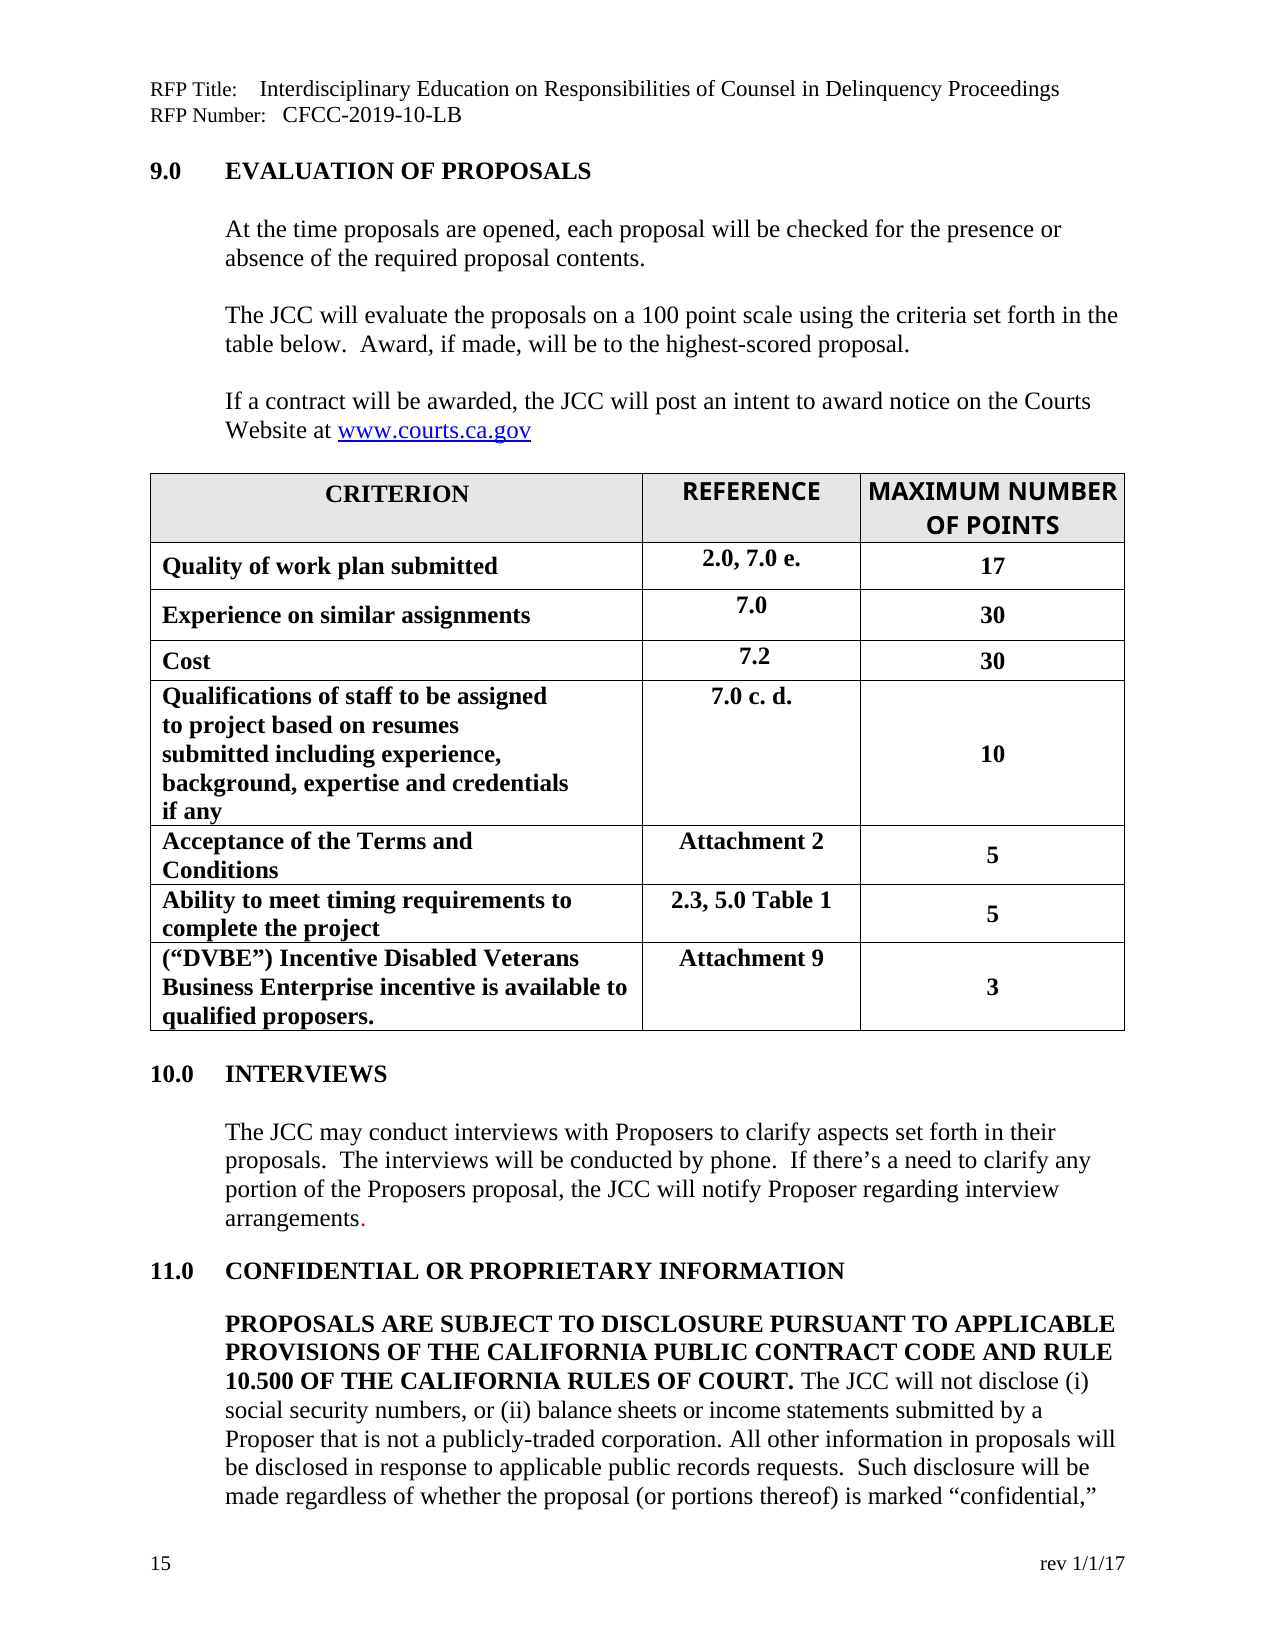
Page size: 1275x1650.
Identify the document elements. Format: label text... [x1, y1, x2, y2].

table_cell 10 [861, 681, 1124, 825]
table_cell Acceptance of the Terms and Conditions [151, 826, 642, 884]
table_cell 5 [861, 885, 1124, 942]
table_cell Quality of work plan submitted [151, 543, 642, 589]
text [225, 1309, 1125, 1510]
table_header CRITERION [151, 474, 642, 542]
table_cell 2.0, 7.0 e. [643, 543, 860, 589]
table_cell 3 [861, 943, 1124, 1029]
table_cell 5 [861, 826, 1124, 884]
table_cell Cost [151, 641, 642, 680]
table_cell 2.3, 5.0 Table 1 [643, 885, 860, 942]
text The JCC may conduct interviews with Proposers to clarify aspects set forth in their proposals. The interviews will be conducted by phone. If there’s a need to clarify any portion of the Proposers proposal, the JCC will notify Proposer regarding interview arrangements. [225, 1117, 1125, 1232]
table_cell 7.0 c. d. [643, 681, 860, 825]
text 10.0 INTERVIEWS [150, 1059, 1125, 1088]
text 11.0 CONFIDENTIAL OR PROPRIETARY INFORMATION [150, 1256, 1125, 1284]
table_cell Experience on similar assignments [151, 590, 642, 640]
table_cell 7.2 [643, 641, 860, 680]
table_cell 17 [861, 543, 1124, 589]
text The JCC will evaluate the proposals on a 100 point scale using the criteria set forth in the table below. Award, if made, will be to the highest-scored proposal. [225, 300, 1125, 358]
table_cell (“DVBE”) Incentive Disabled Veterans Business Enterprise incentive is available to qualified proposers. [151, 943, 642, 1029]
text If a contract will be awarded, the JCC will post an intent to award notice on the Courts Website at www.courts.ca.gov [225, 386, 1125, 444]
table_header Reference [643, 474, 860, 542]
table_cell Attachment 9 [643, 943, 860, 1029]
table_cell Qualifications of staff to be assigned to project based on resumes submitted including experience, background, expertise and credentials if any [151, 681, 642, 825]
table_cell 30 [861, 641, 1124, 680]
text At the time proposals are opened, each proposal will be checked for the presence or absence of the required proposal contents. [225, 214, 1125, 271]
table_cell 30 [861, 590, 1124, 640]
table_cell Ability to meet timing requirements to complete the project [151, 885, 642, 942]
table_header maximum number of points [861, 474, 1124, 542]
table_cell 7.0 [643, 590, 860, 640]
table_cell Attachment 2 [643, 826, 860, 884]
text 9.0 EVALUATION OF PROPOSALS [150, 156, 1125, 185]
